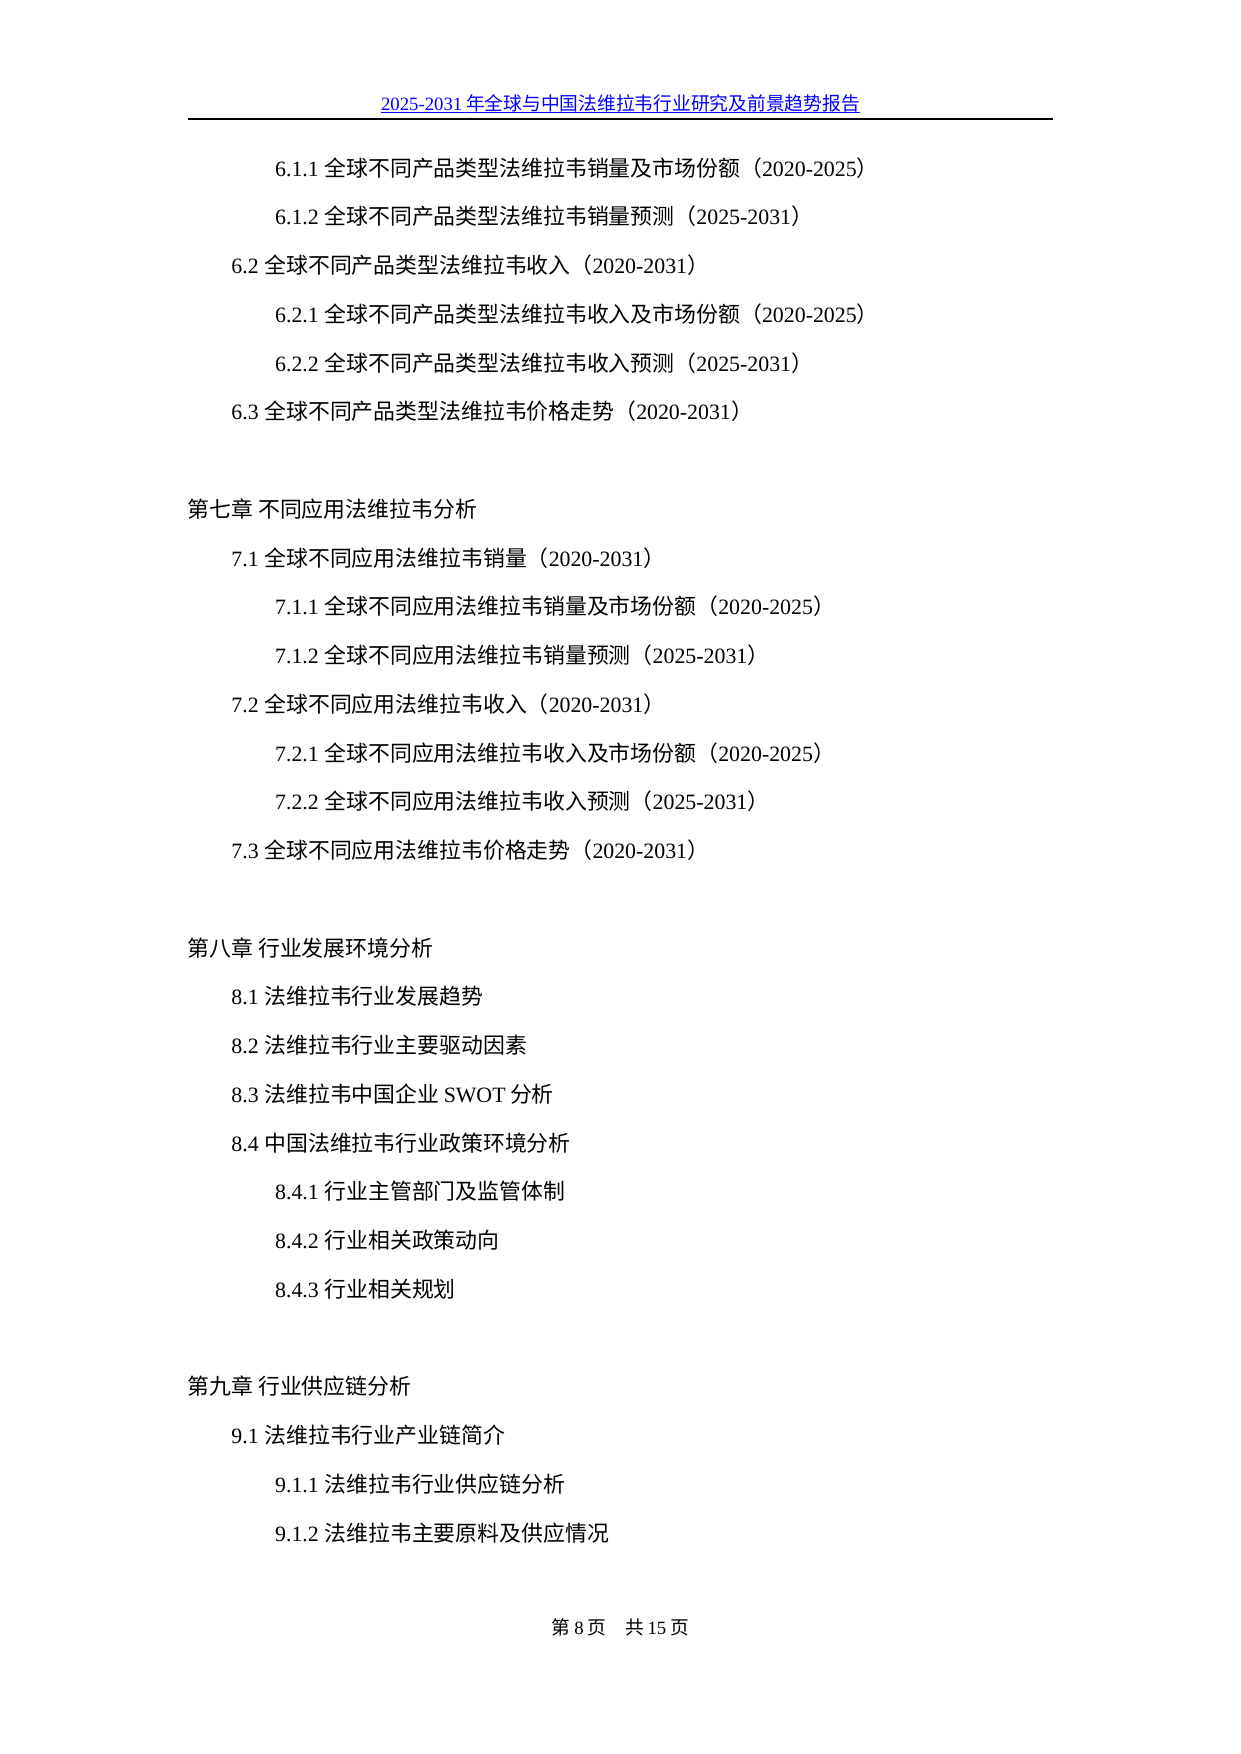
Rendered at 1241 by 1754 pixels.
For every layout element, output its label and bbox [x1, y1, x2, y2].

text [187, 150, 1053, 1548]
